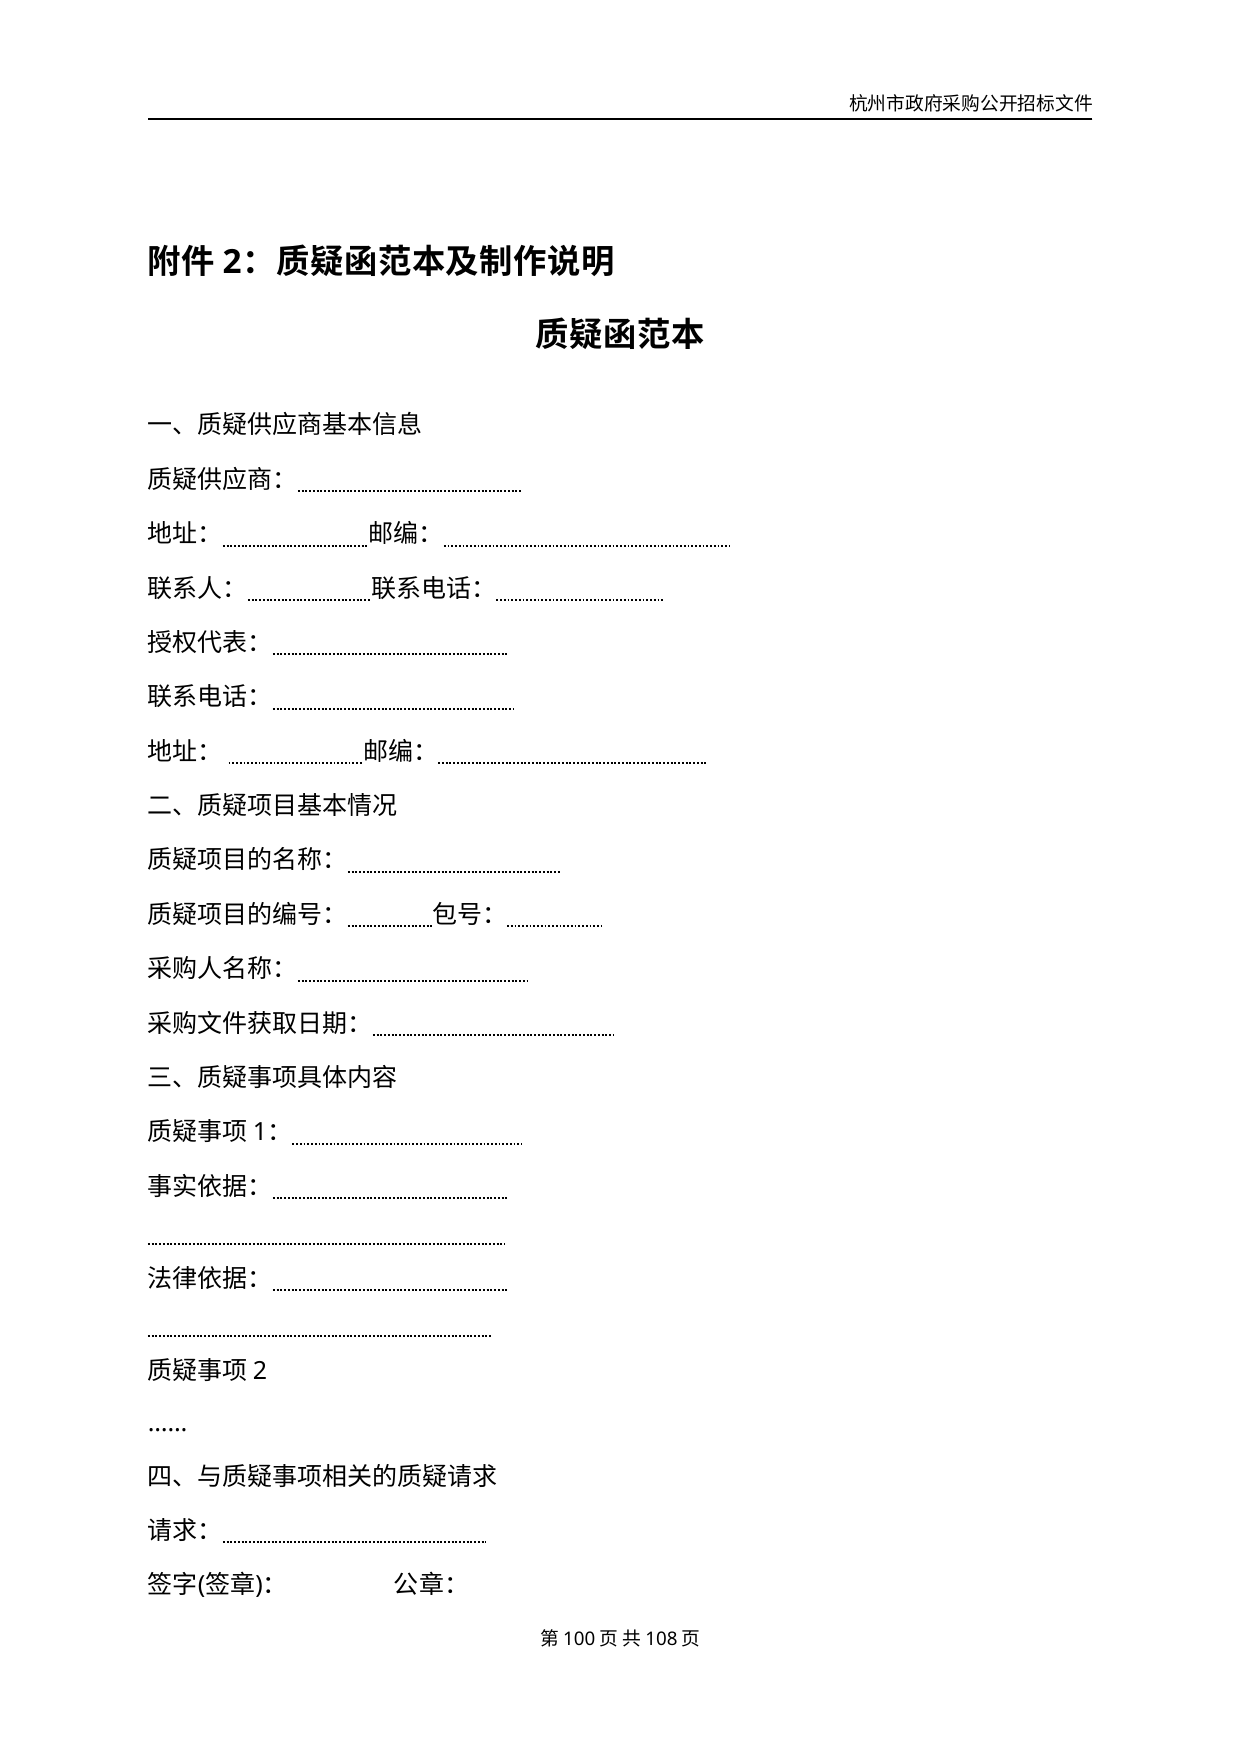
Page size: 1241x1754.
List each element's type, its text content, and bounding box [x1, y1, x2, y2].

text 质疑项目的名称： [148, 840, 1092, 876]
text 质疑函范本 [148, 308, 1092, 356]
text 采购文件获取日期： [148, 1003, 1092, 1039]
text 地址： 邮编： [148, 514, 1092, 550]
text 联系电话： [148, 677, 1092, 713]
text 三、质疑事项具体内容 [148, 1057, 1092, 1094]
text 质疑事项2 [148, 1351, 1092, 1387]
text 联系人： 联系电话： [148, 568, 1092, 604]
text 质疑事项1： [148, 1112, 1092, 1148]
text 质疑供应商： [148, 459, 1092, 496]
text 事实依据： [148, 1166, 1092, 1202]
text 签字(签章)： 公章： [148, 1565, 1092, 1601]
text 法律依据： [148, 1258, 1092, 1294]
text 质疑项目的编号： 包号： [148, 894, 1092, 931]
text 一、质疑供应商基本信息 [148, 405, 1092, 441]
text 附件2：质疑函范本及制作说明 [148, 235, 1092, 283]
text 二、质疑项目基本情况 [148, 786, 1092, 822]
text …… [148, 1405, 1092, 1439]
text 四、与质疑事项相关的质疑请求 [148, 1456, 1092, 1492]
text 授权代表： [148, 622, 1092, 659]
text 地址： 邮编： [148, 731, 1092, 767]
text 请求： [148, 1510, 1092, 1547]
text 采购人名称： [148, 949, 1092, 985]
